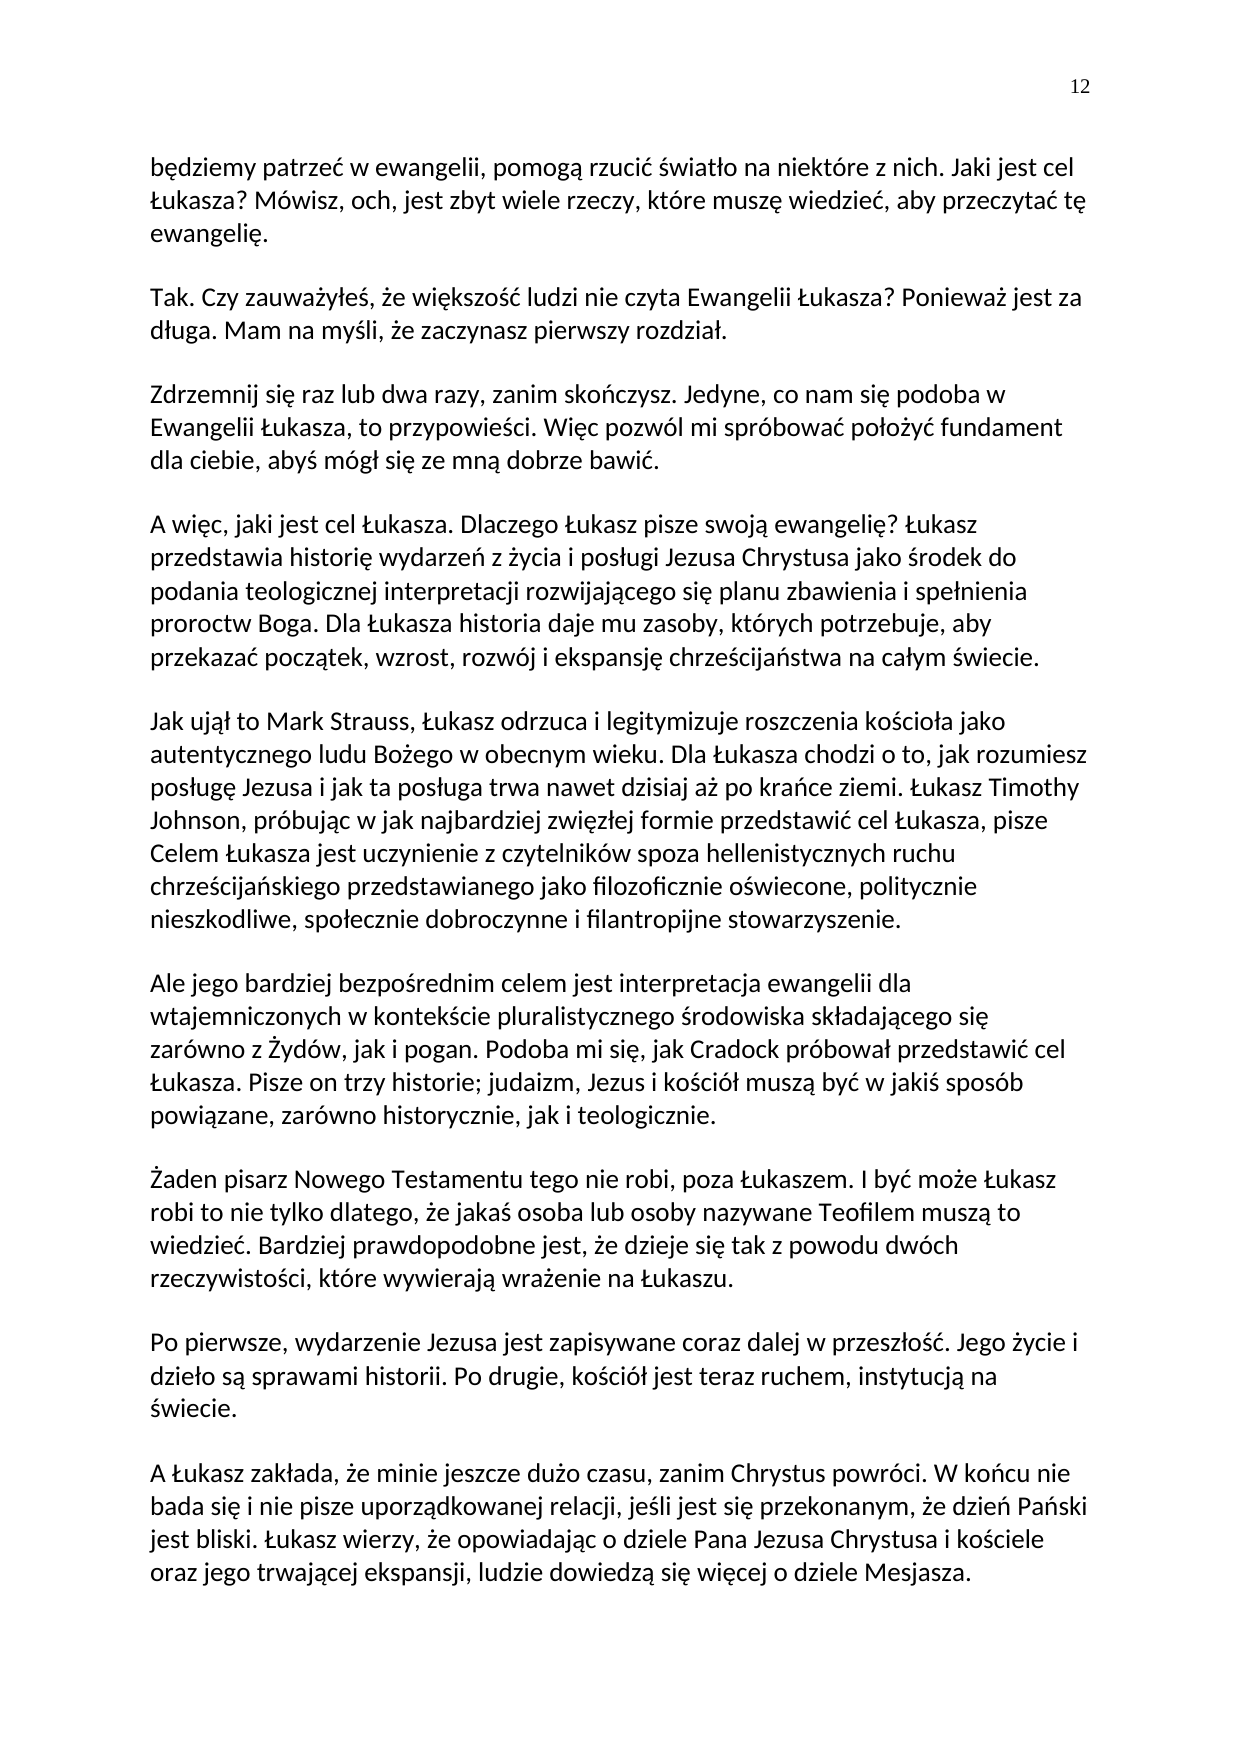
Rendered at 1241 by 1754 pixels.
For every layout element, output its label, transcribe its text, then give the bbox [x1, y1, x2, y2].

text A więc, jaki jest cel Łukasza. Dlaczego Łukasz pisze swoją ewangelię? Łukasz przedstawia historię wydarzeń z życia i posługi Jezusa Chrystusa jako środek do podania teologicznej interpretacji rozwijającego się planu zbawienia i spełnienia proroctw Boga. Dla Łukasza historia daje mu zasoby, których potrzebuje, aby przekazać początek, wzrost, rozwój i ekspansję chrześcijaństwa na całym świecie. [150, 508, 1090, 673]
text Po pierwsze, wydarzenie Jezusa jest zapisywane coraz dalej w przeszłość. Jego życie i dzieło są sprawami historii. Po drugie, kościół jest teraz ruchem, instytucją na świecie. [150, 1326, 1090, 1425]
text Zdrzemnij się raz lub dwa razy, zanim skończysz. Jedyne, co nam się podoba w Ewangelii Łukasza, to przypowieści. Więc pozwól mi spróbować położyć fundament dla ciebie, abyś mógł się ze mną dobrze bawić. [150, 377, 1090, 476]
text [150, 150, 1090, 249]
text Jak ujął to Mark Strauss, Łukasz odrzuca i legitymizuje roszczenia kościoła jako autentycznego ludu Bożego w obecnym wieku. Dla Łukasza chodzi o to, jak rozumiesz posługę Jezusa i jak ta posługa trwa nawet dzisiaj aż po krańce ziemi. Łukasz Timothy Johnson, próbując w jak najbardziej zwięzłej formie przedstawić cel Łukasza, pisze Celem Łukasza jest uczynienie z czytelników spoza hellenistycznych ruchu chrześcijańskiego przedstawianego jako filozoficznie oświecone, politycznie nieszkodliwe, społecznie dobroczynne i filantropijne stowarzyszenie. [150, 704, 1090, 935]
text A Łukasz zakłada, że minie jeszcze dużo czasu, zanim Chrystus powróci. W końcu nie bada się i nie pisze uporządkowanej relacji, jeśli jest się przekonanym, że dzień Pański jest bliski. Łukasz wierzy, że opowiadając o dziele Pana Jezusa Chrystusa i kościele oraz jego trwającej ekspansji, ludzie dowiedzą się więcej o dziele Mesjasza. [150, 1456, 1090, 1588]
text Ale jego bardziej bezpośrednim celem jest interpretacja ewangelii dla wtajemniczonych w kontekście pluralistycznego środowiska składającego się zarówno z Żydów, jak i pogan. Podoba mi się, jak Cradock próbował przedstawić cel Łukasza. Pisze on trzy historie; judaizm, Jezus i kościół muszą być w jakiś sposób powiązane, zarówno historycznie, jak i teologicznie. [150, 966, 1090, 1131]
text Tak. Czy zauważyłeś, że większość ludzi nie czyta Ewangelii Łukasza? Ponieważ jest za długa. Mam na myśli, że zaczynasz pierwszy rozdział. [150, 280, 1090, 346]
text Żaden pisarz Nowego Testamentu tego nie robi, poza Łukaszem. I być może Łukasz robi to nie tylko dlatego, że jakaś osoba lub osoby nazywane Teofilem muszą to wiedzieć. Bardziej prawdopodobne jest, że dzieje się tak z powodu dwóch rzeczywistości, które wywierają wrażenie na Łukaszu. [150, 1162, 1090, 1294]
